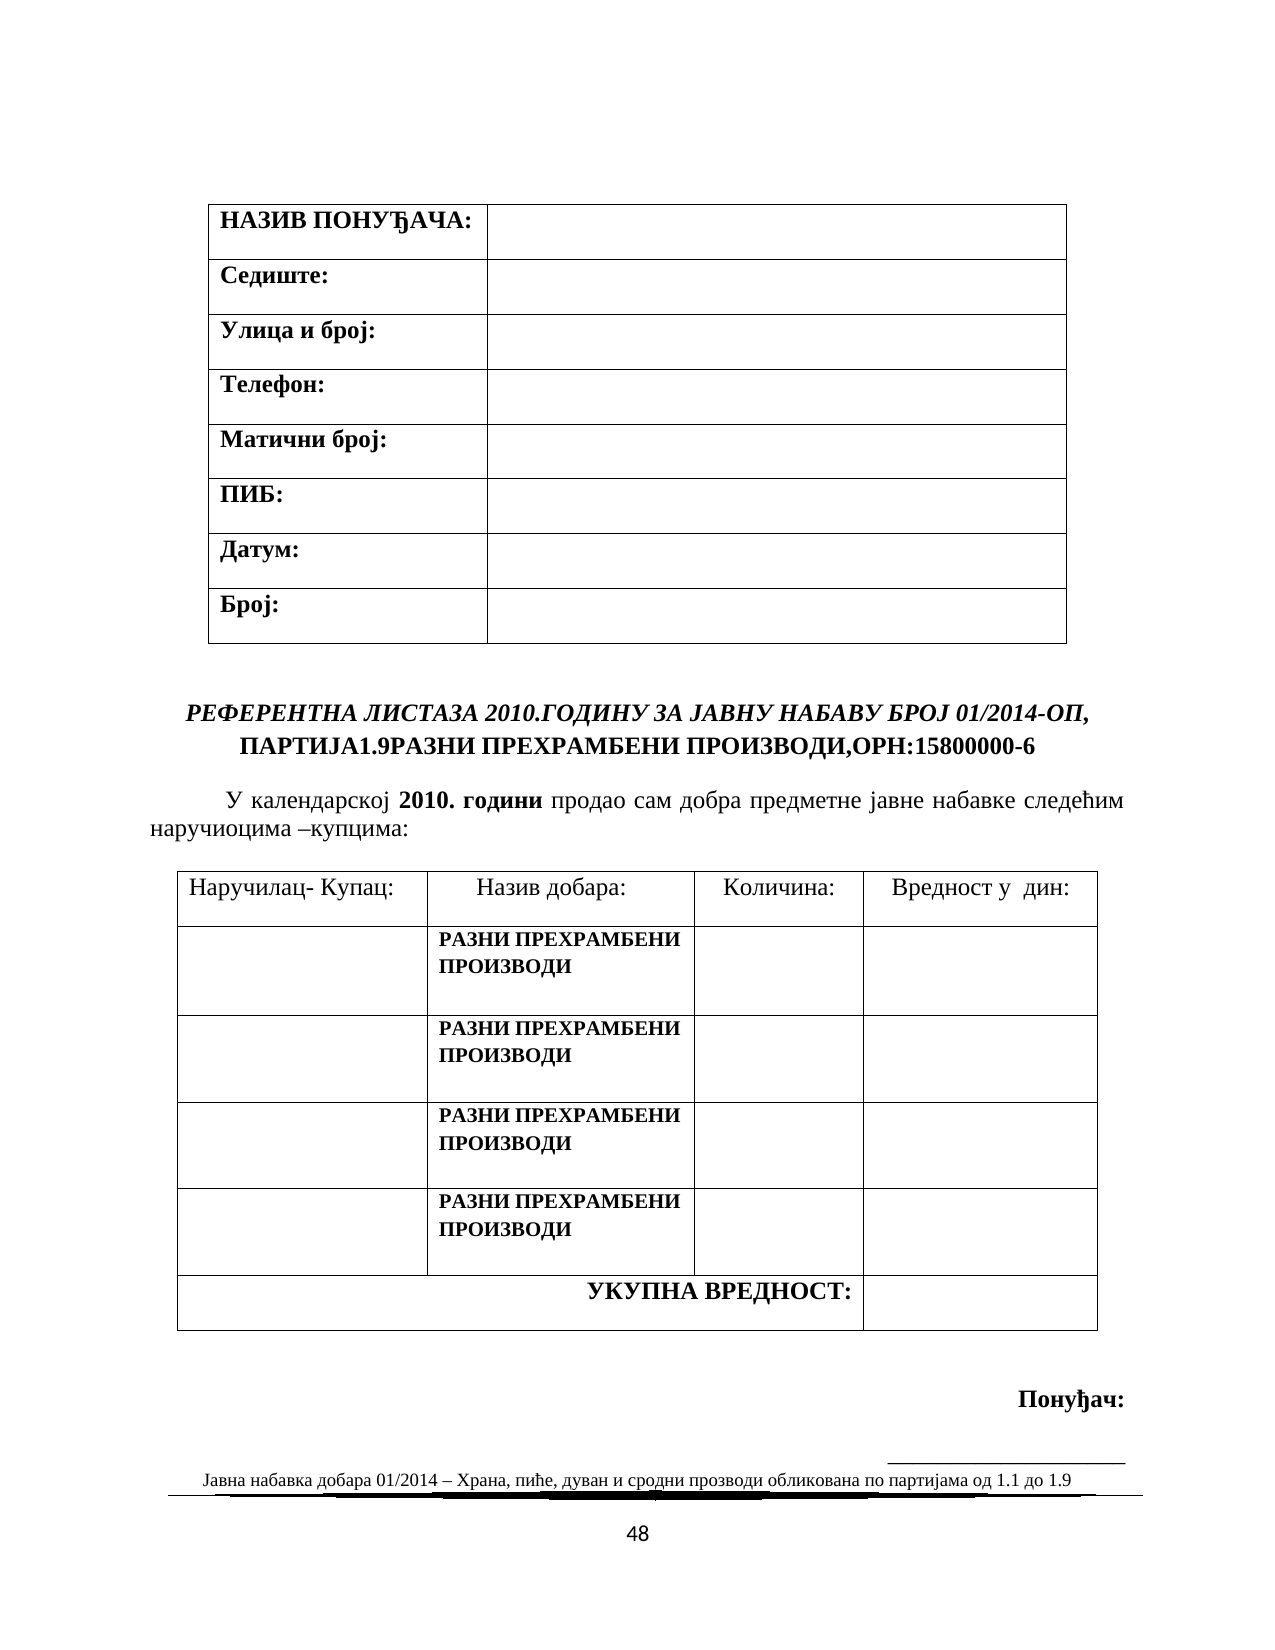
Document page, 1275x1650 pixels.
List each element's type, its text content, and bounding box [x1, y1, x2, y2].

table_cell [488, 534, 1066, 588]
text ___________________ [150, 1438, 1125, 1467]
table_header НАЗИВ ПОНУЂАЧА: [209, 205, 487, 259]
text Понуђач: [150, 1384, 1125, 1413]
table_cell РАЗНИ ПРЕХРАМБЕНИ ПРОИЗВОДИ [428, 1016, 694, 1102]
table_cell [864, 1276, 1097, 1329]
table_cell [695, 1016, 863, 1102]
table_cell Улица и број: [209, 315, 487, 368]
table_header Количина: [695, 872, 863, 926]
table_cell Седиште: [209, 260, 487, 314]
table_cell [178, 1103, 427, 1188]
table_cell [178, 927, 427, 1014]
table_cell ПИБ: [209, 479, 487, 533]
table_cell РАЗНИ ПРЕХРАМБЕНИ ПРОИЗВОДИ [428, 1103, 694, 1188]
table_cell [488, 589, 1066, 643]
text У календарској 2010. години продао сам добра предметне јавне набавке следећим наручиоцима –купцима: [150, 785, 1125, 842]
table_cell [488, 370, 1066, 423]
table_cell Број: [209, 589, 487, 643]
table_header Вредност у дин: [864, 872, 1097, 926]
table_cell [488, 260, 1066, 314]
table_cell [864, 927, 1097, 1014]
table_header Наручилац- Купaц: [178, 872, 427, 926]
table_header Назив добара: [428, 872, 694, 926]
table_cell [488, 479, 1066, 533]
table_cell РАЗНИ ПРЕХРАМБЕНИ ПРОИЗВОДИ [428, 1189, 694, 1275]
table_cell [695, 1189, 863, 1275]
table_cell [178, 1189, 427, 1275]
table_cell [488, 315, 1066, 368]
table_cell [864, 1189, 1097, 1275]
table_cell [178, 1016, 427, 1102]
table_cell Матични број: [209, 425, 487, 478]
text РЕФЕРЕНТНА ЛИСТАЗА 2010.ГОДИНУ ЗА ЈАВНУ НАБАВУ БРОЈ 01/2014-OП, ПАРТИЈА1.9РАЗНИ ПРЕХРАМБЕНИ ПРОИЗВОДИ,ОРН:15800000-6 [150, 698, 1125, 760]
table_cell [864, 1103, 1097, 1188]
table_cell [695, 1103, 863, 1188]
table_cell [695, 927, 863, 1014]
table_cell Датум: [209, 534, 487, 588]
table_header [488, 205, 1066, 259]
table_cell [864, 1016, 1097, 1102]
table_cell Телефон: [209, 370, 487, 423]
table_cell РАЗНИ ПРЕХРАМБЕНИ ПРОИЗВОДИ [428, 927, 694, 1014]
table_cell УКУПНА ВРЕДНОСТ: [178, 1276, 863, 1329]
table_cell [488, 425, 1066, 478]
